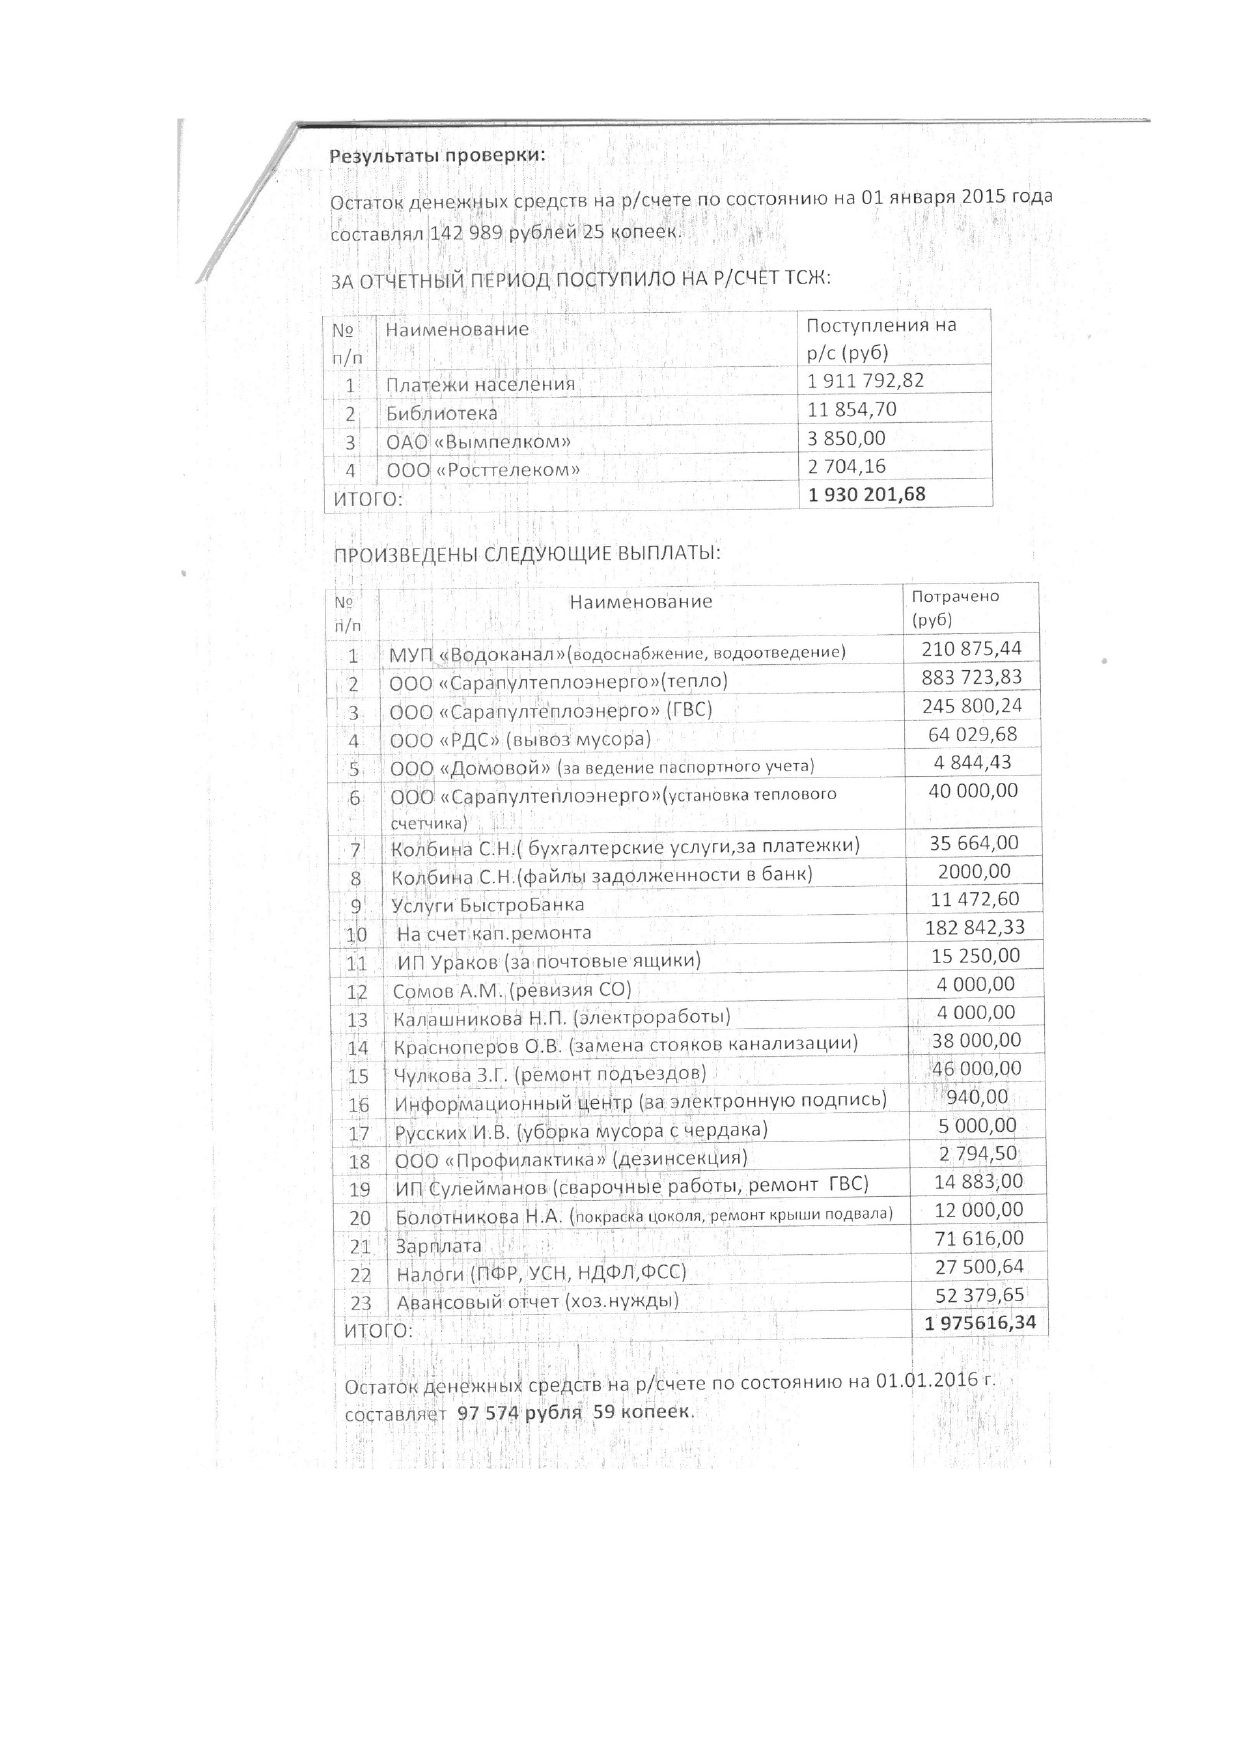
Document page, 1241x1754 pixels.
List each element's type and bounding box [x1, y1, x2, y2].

picture [177, 118, 1151, 1469]
